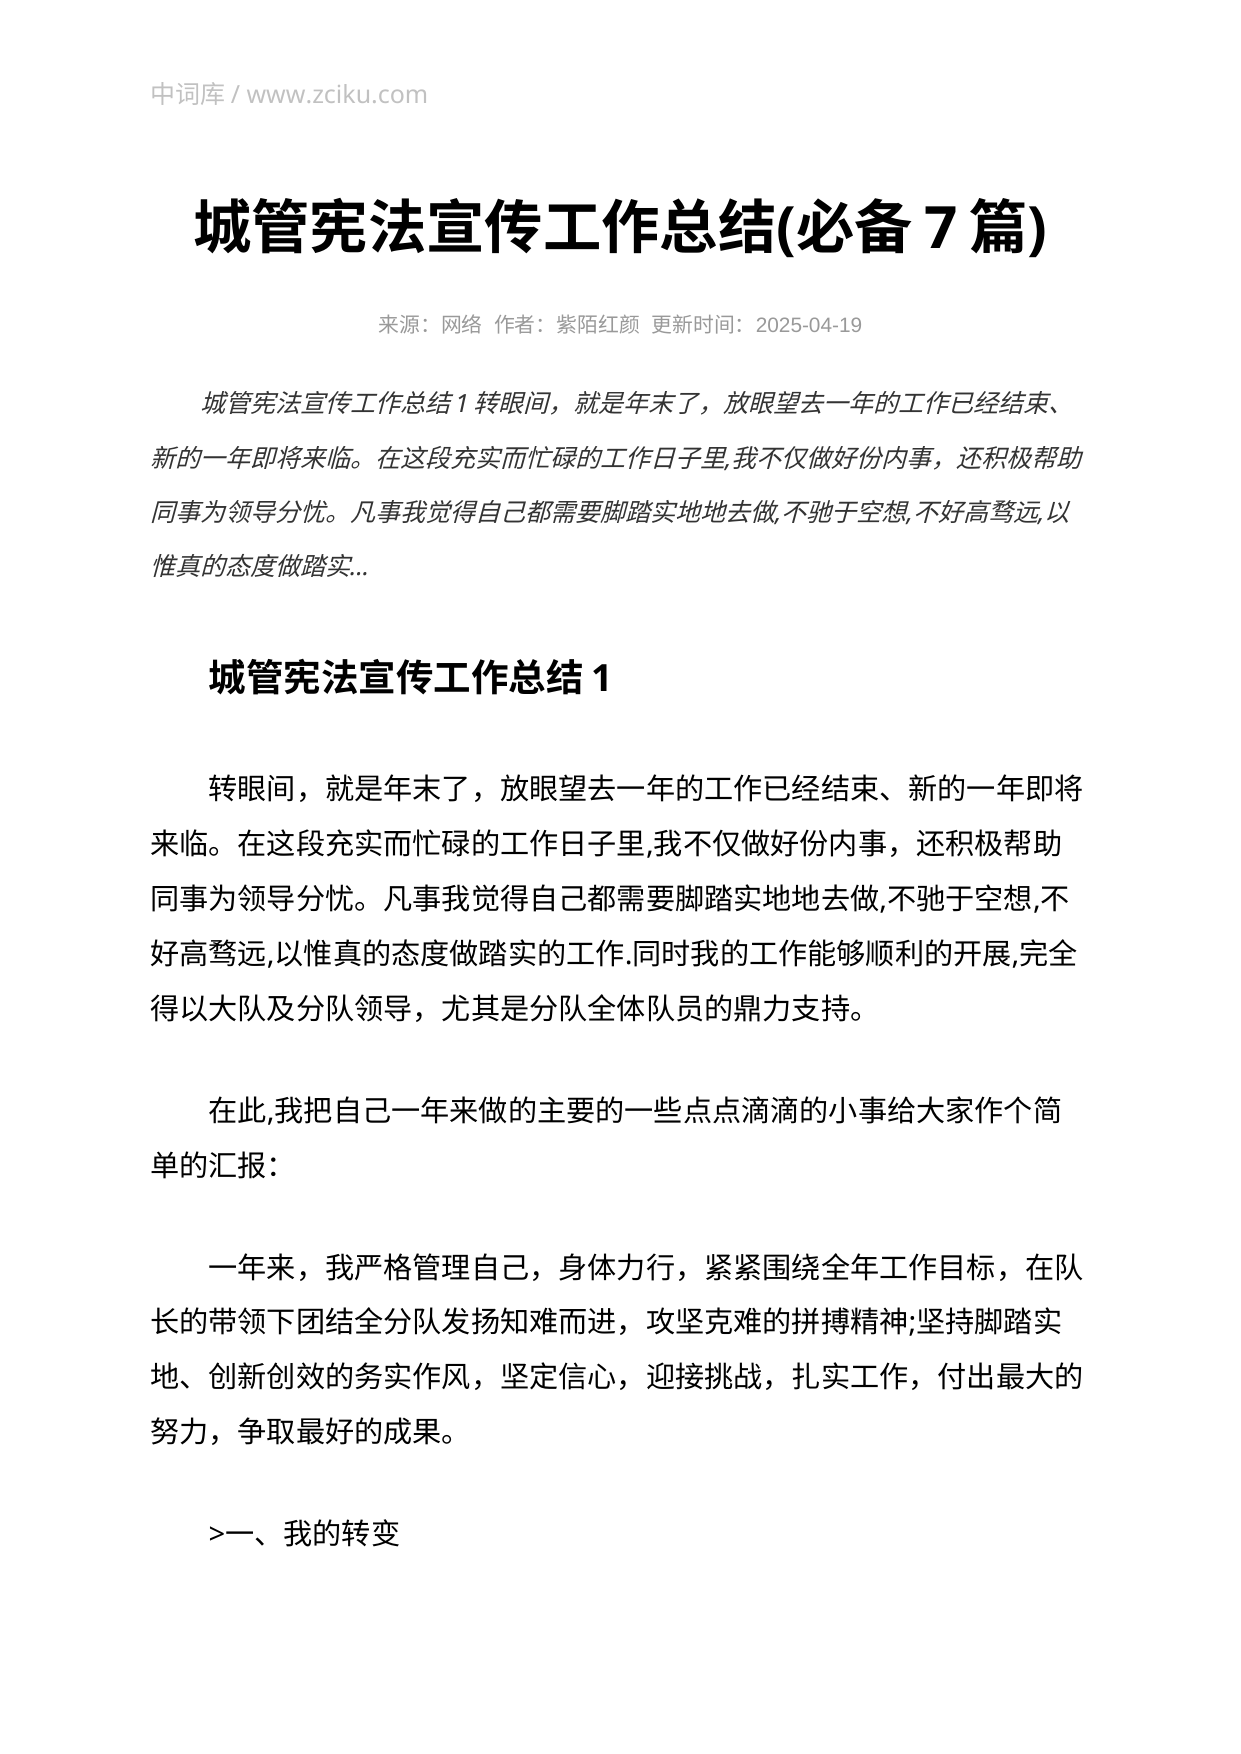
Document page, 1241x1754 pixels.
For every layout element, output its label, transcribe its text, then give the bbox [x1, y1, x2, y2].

text 城管宪法宣传工作总结1转眼间，就是年末了，放眼望去一年的工作已经结束、新的一年即将来临。在这段充实而忙碌的工作日子里,我不仅做好份内事，还积极帮助同事为领导分忧。凡事我觉得自己都需要脚踏实地地去做,不驰于空想,不好高骛远,以惟真的态度做踏实... [150, 384, 1090, 583]
text >一、我的转变 [150, 1511, 1090, 1553]
text 转眼间，就是年末了，放眼望去一年的工作已经结束、新的一年即将来临。在这段充实而忙碌的工作日子里,我不仅做好份内事，还积极帮助同事为领导分忧。凡事我觉得自己都需要脚踏实地地去做,不驰于空想,不好高骛远,以惟真的态度做踏实的工作.同时我的工作能够顺利的开展,完全得以大队及分队领导，尤其是分队全体队员的鼎力支持。 [150, 766, 1090, 1028]
text 来源：网络 作者：紫陌红颜 更新时间：2025-04-19 [150, 313, 1090, 337]
text 一年来，我严格管理自己，身体力行，紧紧围绕全年工作目标，在队长的带领下团结全分队发扬知难而进，攻坚克难的拼搏精神;坚持脚踏实地、创新创效的务实作风，坚定信心，迎接挑战，扎实工作，付出最大的努力，争取最好的成果。 [150, 1244, 1090, 1451]
subtitle 城管宪法宣传工作总结(必备7篇) [150, 181, 1090, 266]
text 在此,我把自己一年来做的主要的一些点点滴滴的小事给大家作个简单的汇报： [150, 1087, 1090, 1185]
text 城管宪法宣传工作总结1 [150, 648, 1090, 703]
